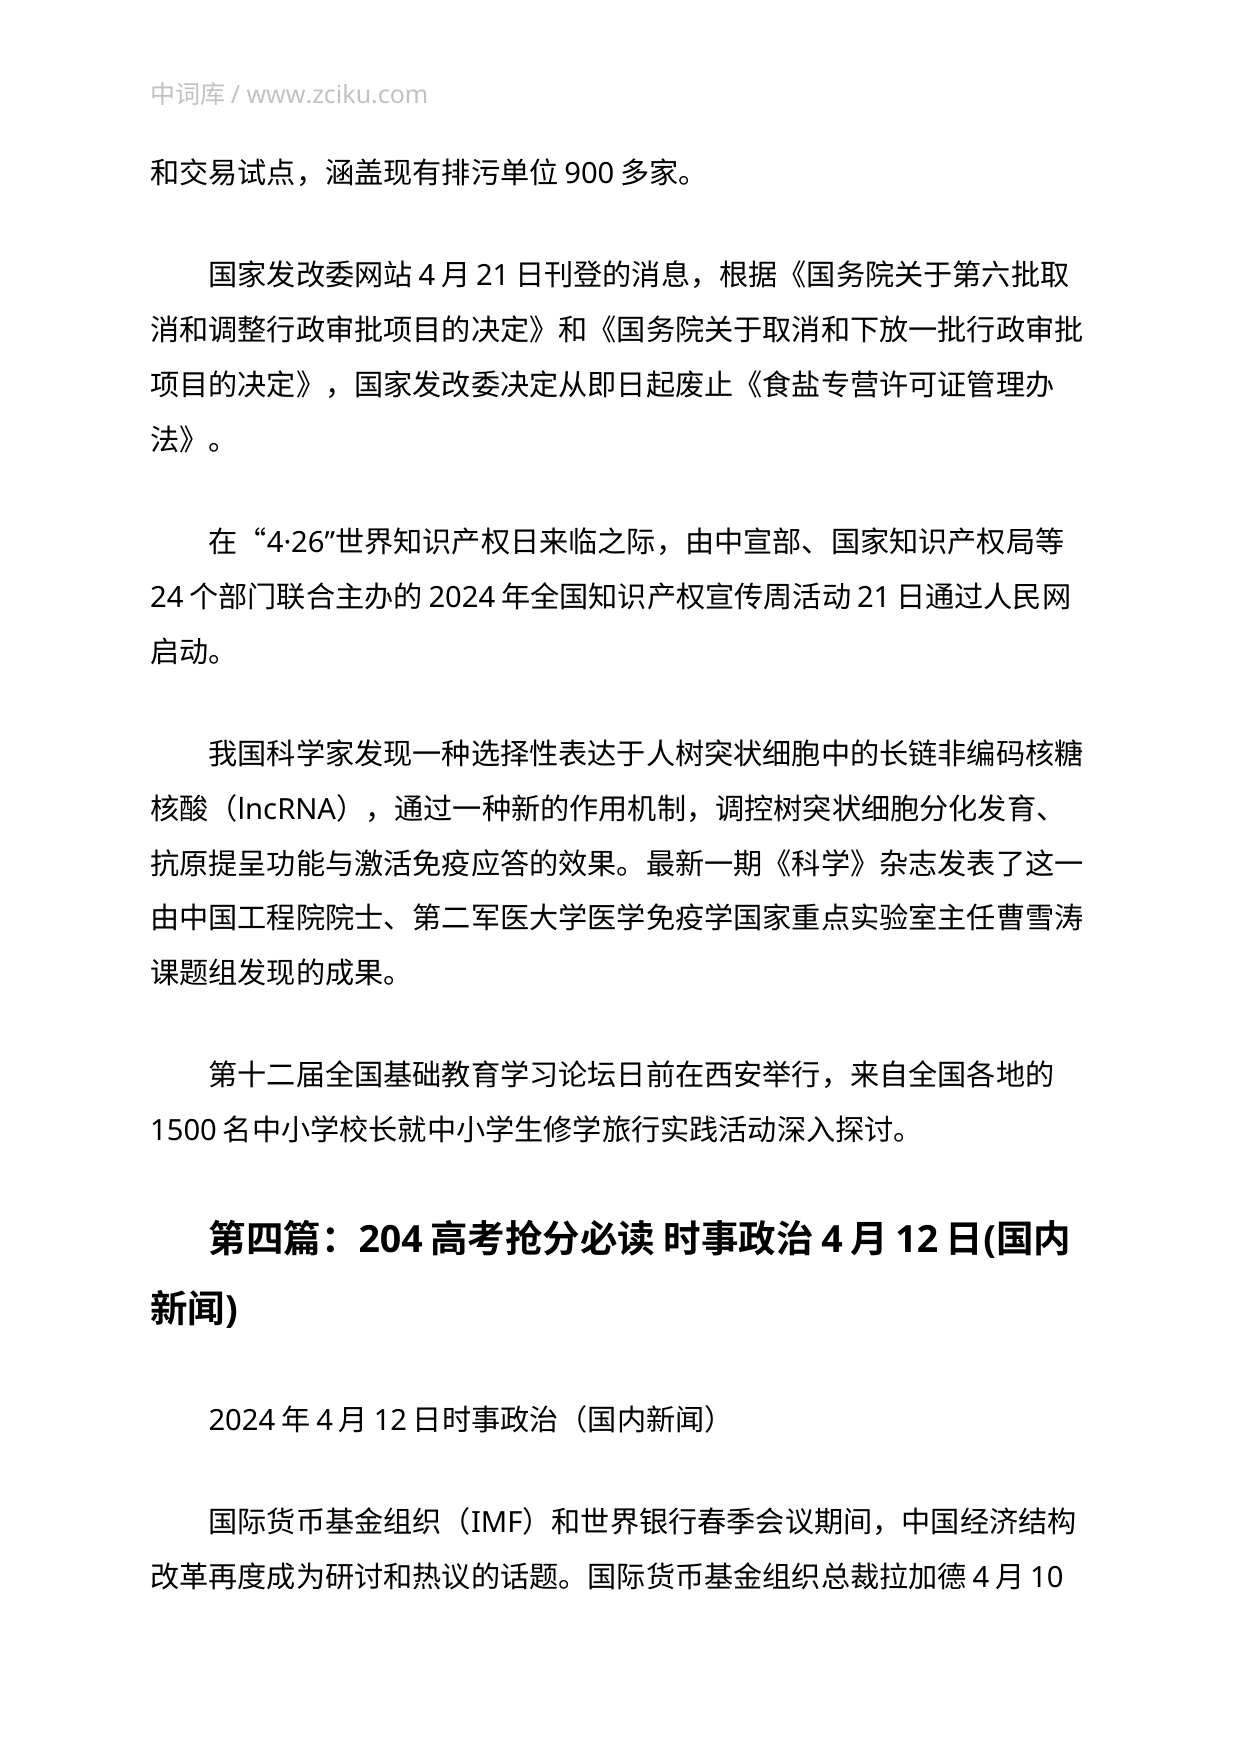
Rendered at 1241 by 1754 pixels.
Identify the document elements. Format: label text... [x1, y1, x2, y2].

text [150, 1499, 1090, 1596]
text 2024年4月12日时事政治（国内新闻） [150, 1397, 1090, 1439]
text 我国科学家发现一种选择性表达于人树突状细胞中的长链非编码核糖核酸（lncRNA），通过一种新的作用机制，调控树突状细胞分化发育、抗原提呈功能与激活免疫应答的效果。最新一期《科学》杂志发表了这一由中国工程院院士、第二军医大学医学免疫学国家重点实验室主任曹雪涛课题组发现的成果。 [150, 730, 1090, 992]
text 第四篇：204高考抢分必读 时事政治4月12日(国内新闻) [150, 1209, 1090, 1334]
text 第十二届全国基础教育学习论坛日前在西安举行，来自全国各地的1500名中小学校长就中小学生修学旅行实践活动深入探讨。 [150, 1052, 1090, 1149]
text 国家发改委网站4月21日刊登的消息，根据《国务院关于第六批取消和调整行政审批项目的决定》和《国务院关于取消和下放一批行政审批项目的决定》，国家发改委决定从即日起废止《食盐专营许可证管理办法》。 [150, 252, 1090, 459]
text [150, 150, 1090, 192]
text 在“4·26”世界知识产权日来临之际，由中宣部、国家知识产权局等24个部门联合主办的2024年全国知识产权宣传周活动21日通过人民网启动。 [150, 518, 1090, 671]
